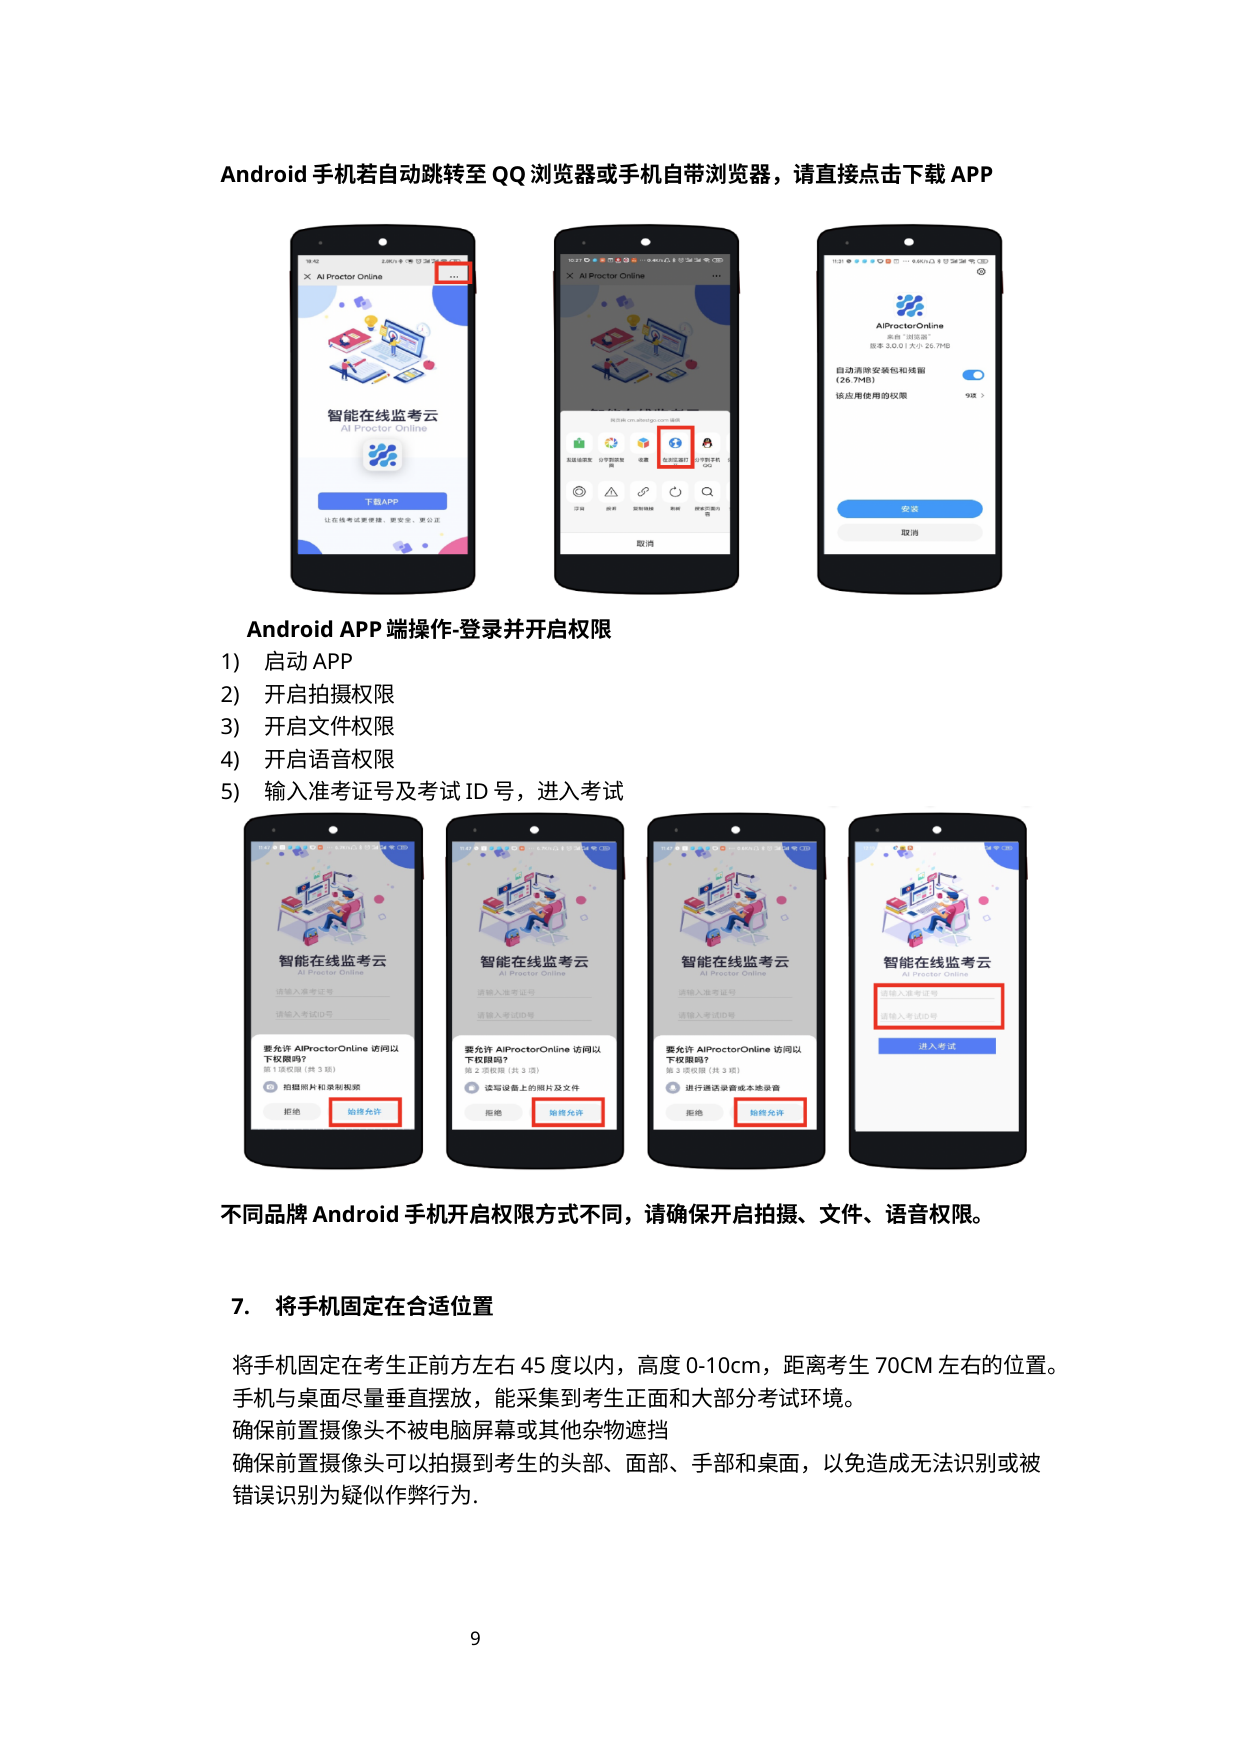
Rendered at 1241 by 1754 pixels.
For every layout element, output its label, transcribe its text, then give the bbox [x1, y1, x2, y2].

list 开启拍摄权限 [220, 676, 1053, 709]
list 启动 APP [220, 644, 1053, 676]
text 将手机固定在考生正前方左右45度以内，高度0-10cm，距离考生70CM左右的位置。 [232, 1348, 1053, 1380]
text 确保前置摄像头不被电脑屏幕或其他杂物遮挡 [232, 1413, 1053, 1445]
subtitle 将手机固定在合适位置 [231, 1288, 1053, 1321]
text 不同品牌Android手机开启权限方式不同，请确保开启拍摄、文件、语音权限。 [187, 1196, 1053, 1229]
picture [277, 221, 1008, 598]
text Android APP端操作-登录并开启权限 [247, 611, 1053, 644]
text 确保前置摄像头可以拍摄到考生的头部、面部、手部和桌面，以免造成无法识别或被错误识别为疑似作弊行为. [232, 1445, 1053, 1510]
list 开启文件权限 [220, 709, 1053, 741]
text Android手机若自动跳转至QQ浏览器或手机自带浏览器，请直接点击下载APP [187, 156, 1053, 189]
list 输入准考证号及考试ID号，进入考试 [220, 774, 1053, 806]
list 开启语音权限 [220, 741, 1053, 774]
picture [239, 806, 1034, 1179]
text 手机与桌面尽量垂直摆放，能采集到考生正面和大部分考试环境。 [232, 1380, 1053, 1413]
